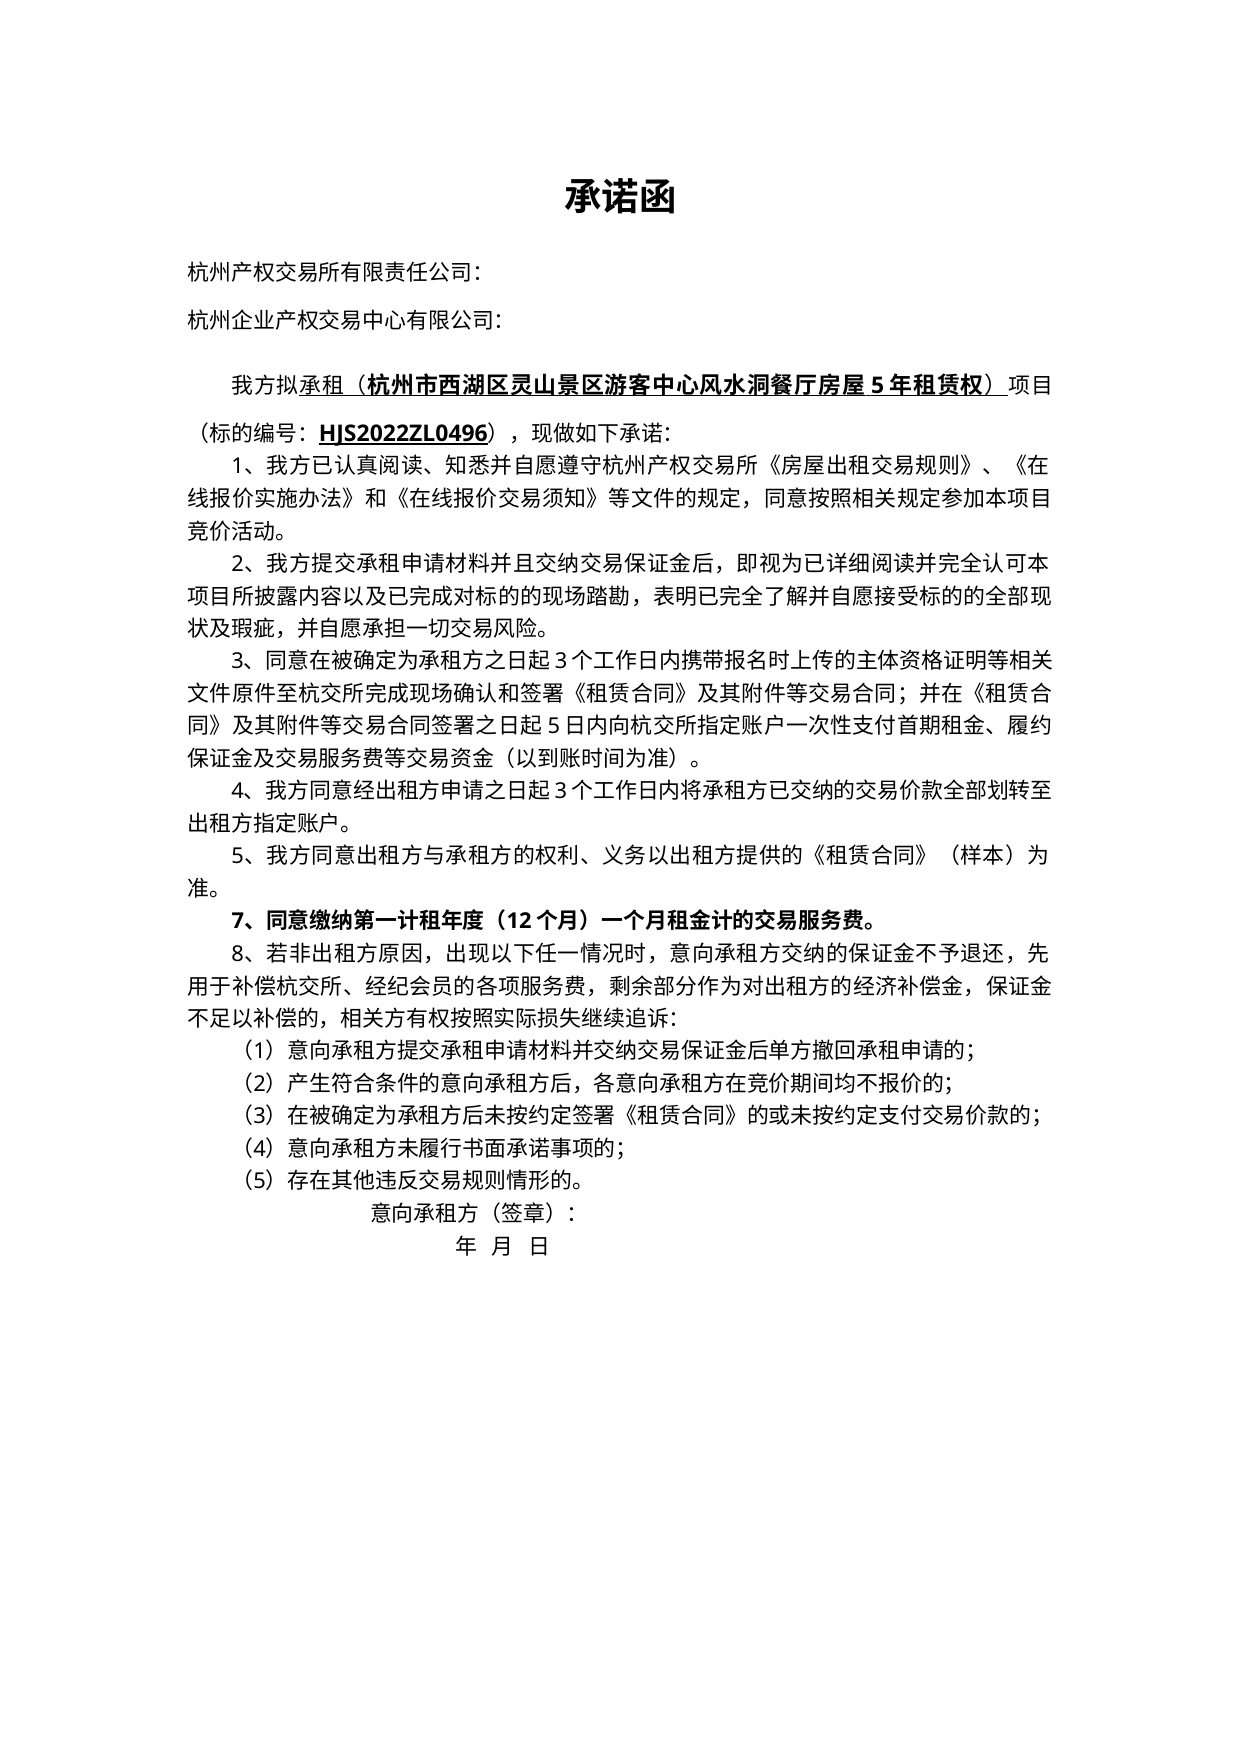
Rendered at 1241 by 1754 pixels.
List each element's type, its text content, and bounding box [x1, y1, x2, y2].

text 杭州企业产权交易中心有限公司： [187, 302, 1053, 335]
text 7、同意缴纳第一计租年度（12个月）一个月租金计的交易服务费。 [187, 903, 1053, 936]
text （4）意向承租方未履行书面承诺事项的； [187, 1131, 1053, 1163]
text 1、我方已认真阅读、知悉并自愿遵守杭州产权交易所《房屋出租交易规则》、《在线报价实施办法》和《在线报价交易须知》等文件的规定，同意按照相关规定参加本项目竞价活动。 [187, 448, 1053, 546]
text （1）意向承租方提交承租申请材料并交纳交易保证金后单方撤回承租申请的； [187, 1033, 1053, 1066]
text 5、我方同意出租方与承租方的权利、义务以出租方提供的《租赁合同》（样本）为准。 [187, 838, 1053, 903]
text 意向承租方（签章）： [187, 1196, 1053, 1228]
text （2）产生符合条件的意向承租方后，各意向承租方在竞价期间均不报价的； [187, 1066, 1053, 1098]
text （3）在被确定为承租方后未按约定签署《租赁合同》的或未按约定支付交易价款的； [187, 1098, 1053, 1131]
text 承诺函 [187, 162, 1053, 227]
text 我方拟承租（杭州市西湖区灵山景区游客中心风水洞餐厅房屋5年租赁权）项目（标的编号：HJS2022ZL0496），现做如下承诺： [187, 351, 1053, 448]
text （5）存在其他违反交易规则情形的。 [187, 1163, 1053, 1196]
text 年 月 日 [187, 1228, 1053, 1261]
text 杭州产权交易所有限责任公司： [187, 254, 1053, 287]
text 3、同意在被确定为承租方之日起3个工作日内携带报名时上传的主体资格证明等相关文件原件至杭交所完成现场确认和签署《租赁合同》及其附件等交易合同；并在《租赁合同》及其附件等交易合同签署之日起5日内向杭交所指定账户一次性支付首期租金、履约保证金及交易服务费等交易资金（以到账时间为准）。 [187, 643, 1053, 773]
text 4、我方同意经出租方申请之日起3个工作日内将承租方已交纳的交易价款全部划转至出租方指定账户。 [187, 773, 1053, 838]
text 2、我方提交承租申请材料并且交纳交易保证金后，即视为已详细阅读并完全认可本项目所披露内容以及已完成对标的的现场踏勘，表明已完全了解并自愿接受标的的全部现状及瑕疵，并自愿承担一切交易风险。 [187, 546, 1053, 643]
text 8、若非出租方原因，出现以下任一情况时，意向承租方交纳的保证金不予退还，先用于补偿杭交所、经纪会员的各项服务费，剩余部分作为对出租方的经济补偿金，保证金不足以补偿的，相关方有权按照实际损失继续追诉： [187, 936, 1053, 1033]
